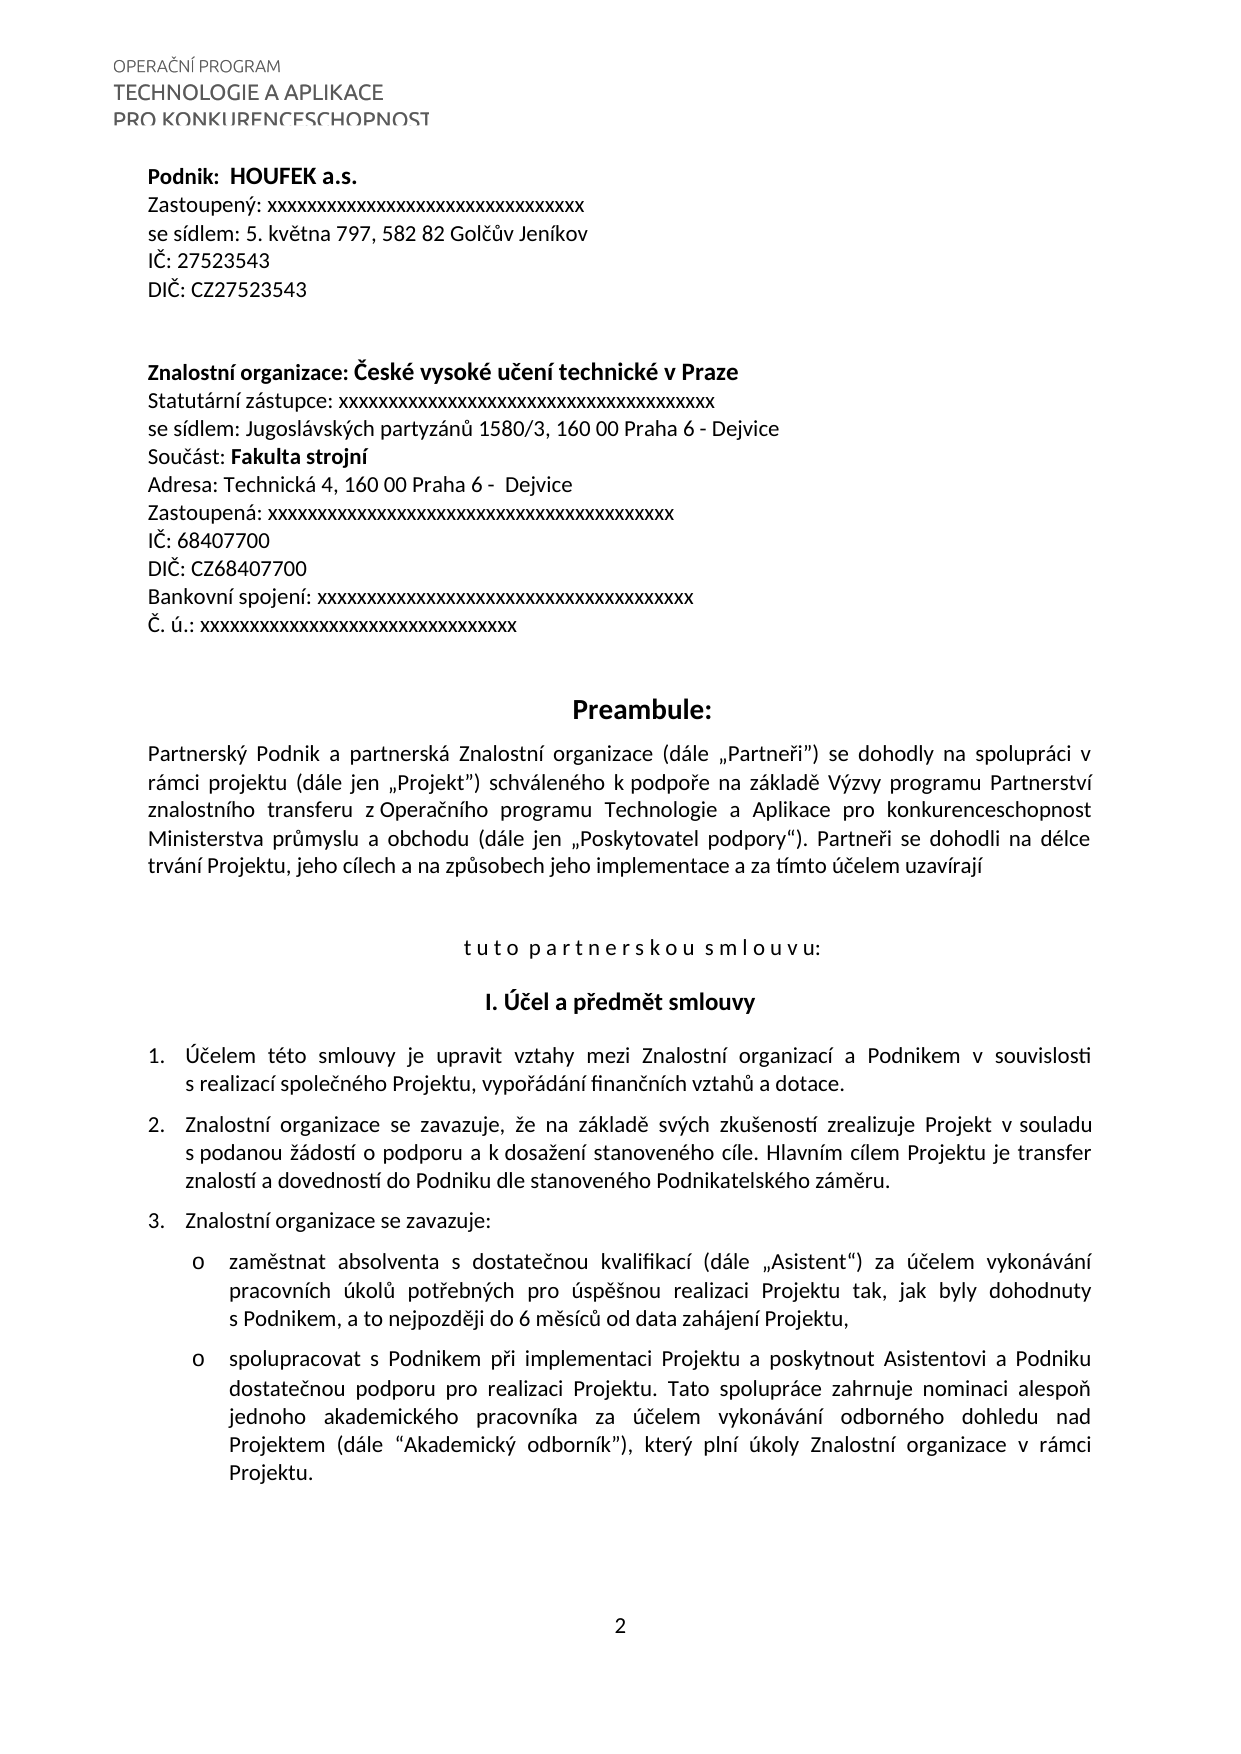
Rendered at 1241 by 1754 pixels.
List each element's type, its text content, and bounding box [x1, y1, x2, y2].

text Součást: Fakulta strojní [148, 442, 1093, 470]
text DIČ: CZ68407700 [148, 554, 1093, 582]
text Bankovní spojení: xxxxxxxxxxxxxxxxxxxxxxxxxxxxxxxxxxxxxx [148, 582, 1093, 610]
text se sídlem: 5. května 797, 582 82 Golčův Jeníkov [148, 219, 1093, 247]
text DIČ: CZ27523543 [148, 275, 1093, 303]
text IČ: 68407700 [148, 526, 1093, 554]
list spolupracovat s Podnikem při implementaci Projektu a poskytnout Asistentovi a Podniku dostatečnou podporu pro realizaci Projektu. Tato spolupráce zahrnuje nominaci alespoň jednoho akademického pracovníka za účelem vykonávání odborného dohledu nad Projektem (dále “Akademický odborník”), který plní úkoly Znalostní organizace v rámci Projektu. [191, 1344, 1093, 1486]
text Preambule: [185, 691, 1093, 727]
text t u t o p a r t n e r s k o u s m l o u v u: [192, 933, 1093, 961]
text Zastoupená: xxxxxxxxxxxxxxxxxxxxxxxxxxxxxxxxxxxxxxxxx [148, 498, 1093, 526]
text Adresa: Technická 4, 160 00 Praha 6 - Dejvice [148, 470, 1093, 498]
text IČ: 27523543 [148, 247, 1093, 275]
text se sídlem: Jugoslávských partyzánů 1580/3, 160 00 Praha 6 - Dejvice [148, 414, 1093, 442]
text Zastoupený: xxxxxxxxxxxxxxxxxxxxxxxxxxxxxxxx [148, 191, 1093, 219]
text Znalostní organizace: České vysoké učení technické v Praze [148, 356, 1093, 386]
text Partnerský Podnik a partnerská Znalostní organizace (dále „Partneři”) se dohodly na spolupráci v rámci projektu (dále jen „Projekt”) schváleného k podpoře na základě Výzvy programu Partnerství znalostního transferu z Operačního programu Technologie a Aplikace pro konkurenceschopnost Ministerstva průmyslu a obchodu (dále jen „Poskytovatel podpory“). Partneři se dohodli na délce trvání Projektu, jeho cílech a na způsobech jeho implementace a za tímto účelem uzavírají [148, 739, 1093, 880]
list Znalostní organizace se zavazuje: [148, 1206, 1093, 1234]
text Statutární zástupce: xxxxxxxxxxxxxxxxxxxxxxxxxxxxxxxxxxxxxx [148, 386, 1093, 414]
list Účelem této smlouvy je upravit vztahy mezi Znalostní organizací a Podnikem v souvislosti s realizací společného Projektu, vypořádání finančních vztahů a dotace. [148, 1041, 1093, 1097]
list Znalostní organizace se zavazuje, že na základě svých zkušeností zrealizuje Projekt v souladu s podanou žádostí o podporu a k dosažení stanoveného cíle. Hlavním cílem Projektu je transfer znalostí a dovedností do Podniku dle stanoveného Podnikatelského záměru. [148, 1110, 1093, 1194]
picture [113, 56, 429, 126]
list zaměstnat absolventa s dostatečnou kvalifikací (dále „Asistent“) za účelem vykonávání pracovních úkolů potřebných pro úspěšnou realizaci Projektu tak, jak byly dohodnuty s Podnikem, a to nejpozději do 6 měsíců od data zahájení Projektu, [191, 1247, 1093, 1332]
text Č. ú.: xxxxxxxxxxxxxxxxxxxxxxxxxxxxxxxx [148, 610, 1093, 638]
subtitle Podnik: HOUFEK a.s. [148, 160, 1093, 191]
text I. Účel a předmět smlouvy [148, 986, 1093, 1016]
